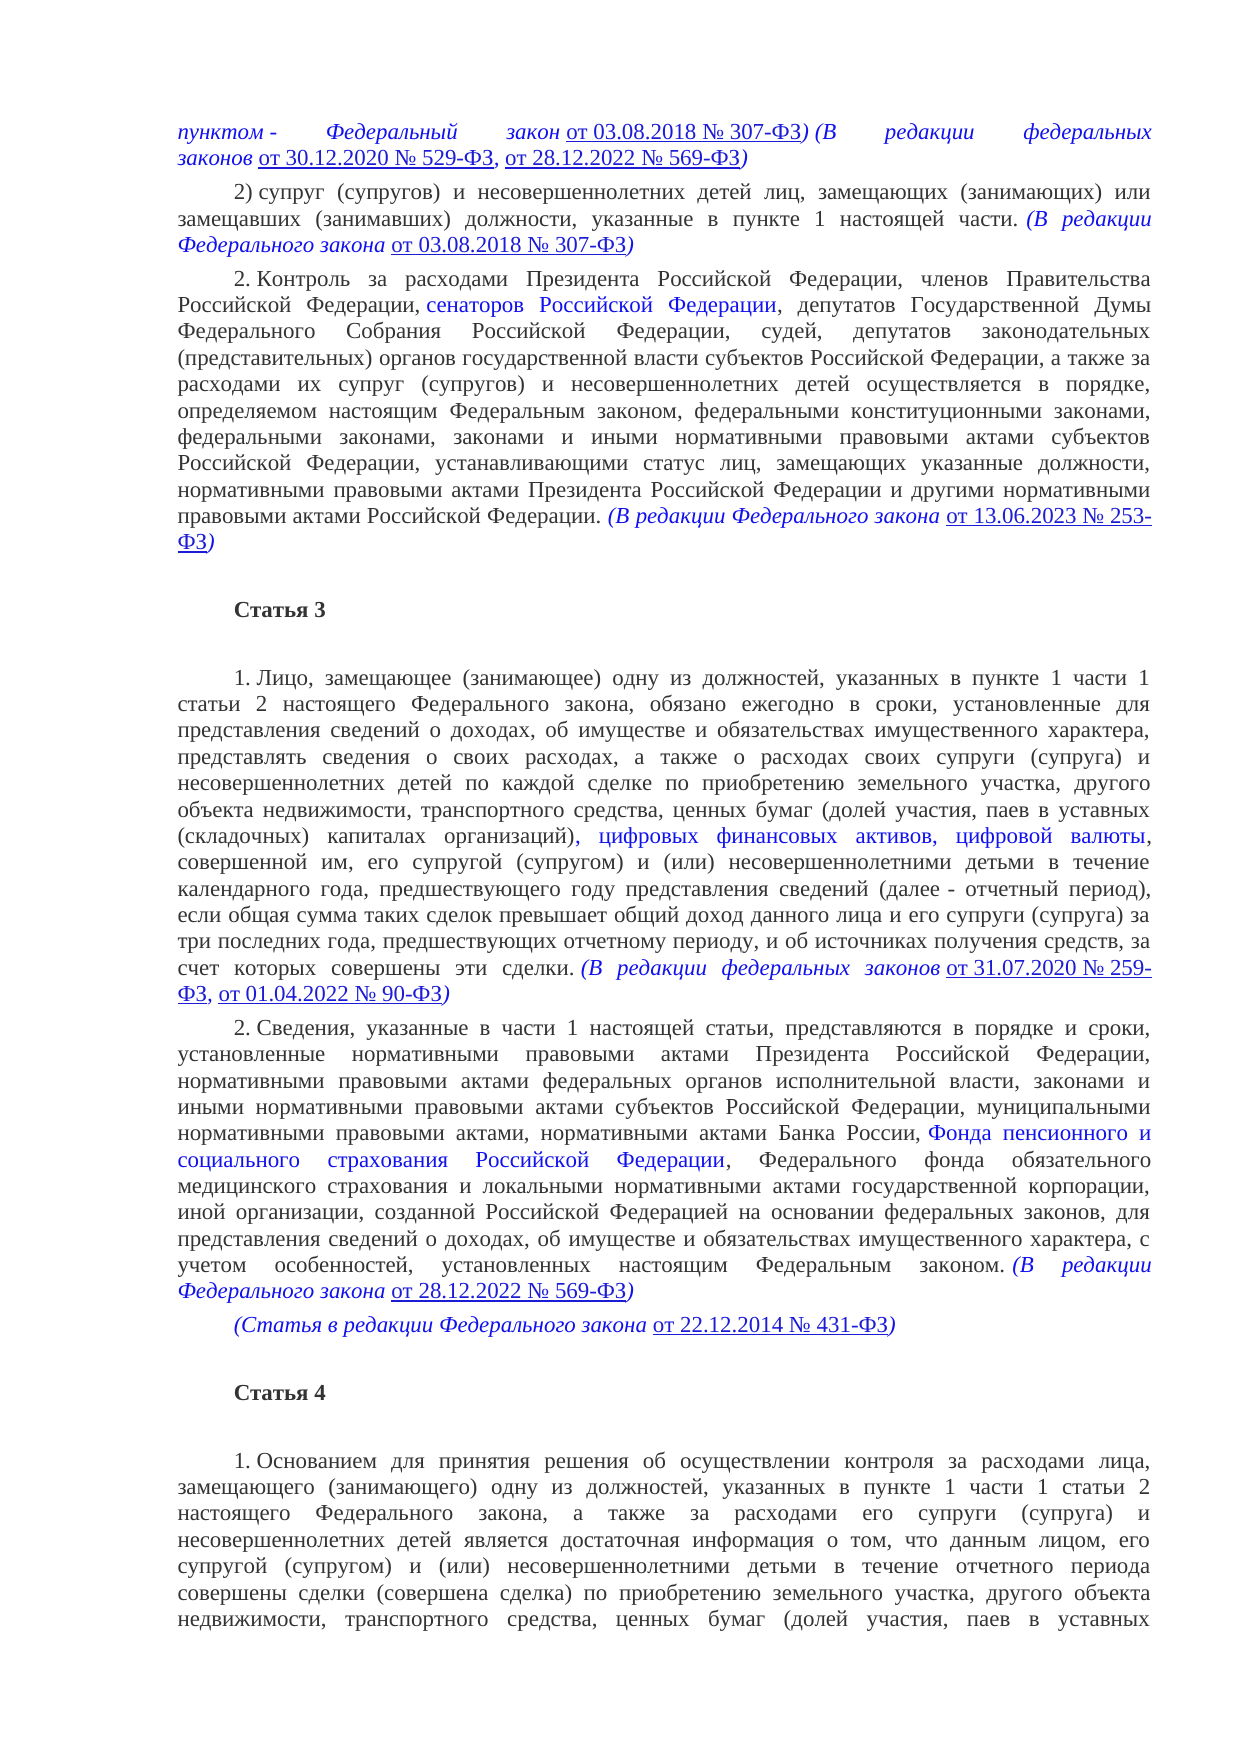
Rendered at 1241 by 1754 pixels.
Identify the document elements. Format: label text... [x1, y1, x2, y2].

text 2) супруг (супругов) и несовершеннолетних детей лиц, замещающих (занимающих) или замещавших (занимавших) должности, указанные в пункте 1 настоящей части. (В редакции Федерального закона от 03.08.2018 № 307-ФЗ) [177, 178, 1152, 257]
text 2. Сведения, указанные в части 1 настоящей статьи, представляются в порядке и сроки, установленные нормативными правовыми актами Президента Российской Федерации, нормативными правовыми актами федеральных органов исполнительной власти, законами и иными нормативными правовыми актами субъектов Российской Федерации, муниципальными нормативными правовыми актами, нормативными актами Банка России, Фонда пенсионного и социального страхования Российской Федерации, Федерального фонда обязательного медицинского страхования и локальными нормативными актами государственной корпорации, иной организации, созданной Российской Федерацией на основании федеральных законов, для представления сведений о доходах, об имуществе и обязательствах имущественного характера, с учетом особенностей, установленных настоящим Федеральным законом. (В редакции Федерального закона от 28.12.2022 № 569-ФЗ) [177, 1014, 1152, 1304]
text 1. Лицо, замещающее (занимающее) одну из должностей, указанных в пункте 1 части 1 статьи 2 настоящего Федерального закона, обязано ежегодно в сроки, установленные для представления сведений о доходах, об имуществе и обязательствах имущественного характера, представлять сведения о своих расходах, а также о расходах своих супруги (супруга) и несовершеннолетних детей по каждой сделке по приобретению земельного участка, другого объекта недвижимости, транспортного средства, ценных бумаг (долей участия, паев в уставных (складочных) капиталах организаций), цифровых финансовых активов, цифровой валюты, совершенной им, его супругой (супругом) и (или) несовершеннолетними детьми в течение календарного года, предшествующего году представления сведений (далее - отчетный период), если общая сумма таких сделок превышает общий доход данного лица и его супруги (супруга) за три последних года, предшествующих отчетному периоду, и об источниках получения средств, за счет которых совершены эти сделки. (В редакции федеральных законов от 31.07.2020 № 259-ФЗ, от 01.04.2022 № 90-ФЗ) [177, 664, 1152, 1006]
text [177, 1447, 1152, 1631]
text (Статья в редакции Федерального закона от 22.12.2014 № 431-ФЗ) [177, 1311, 1152, 1338]
text Статья 3 [233, 596, 1152, 622]
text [177, 118, 1152, 171]
text Статья 4 [233, 1379, 1152, 1405]
text 2. Контроль за расходами Президента Российской Федерации, членов Правительства Российской Федерации, сенаторов Российской Федерации, депутатов Государственной Думы Федерального Собрания Российской Федерации, судей, депутатов законодательных (представительных) органов государственной власти субъектов Российской Федерации, а также за расходами их супруг (супругов) и несовершеннолетних детей осуществляется в порядке, определяемом настоящим Федеральным законом, федеральными конституционными законами, федеральными законами, законами и иными нормативными правовыми актами субъектов Российской Федерации, устанавливающими статус лиц, замещающих указанные должности, нормативными правовыми актами Президента Российской Федерации и другими нормативными правовыми актами Российской Федерации. (В редакции Федерального закона от 13.06.2023 № 253-ФЗ) [177, 265, 1152, 555]
